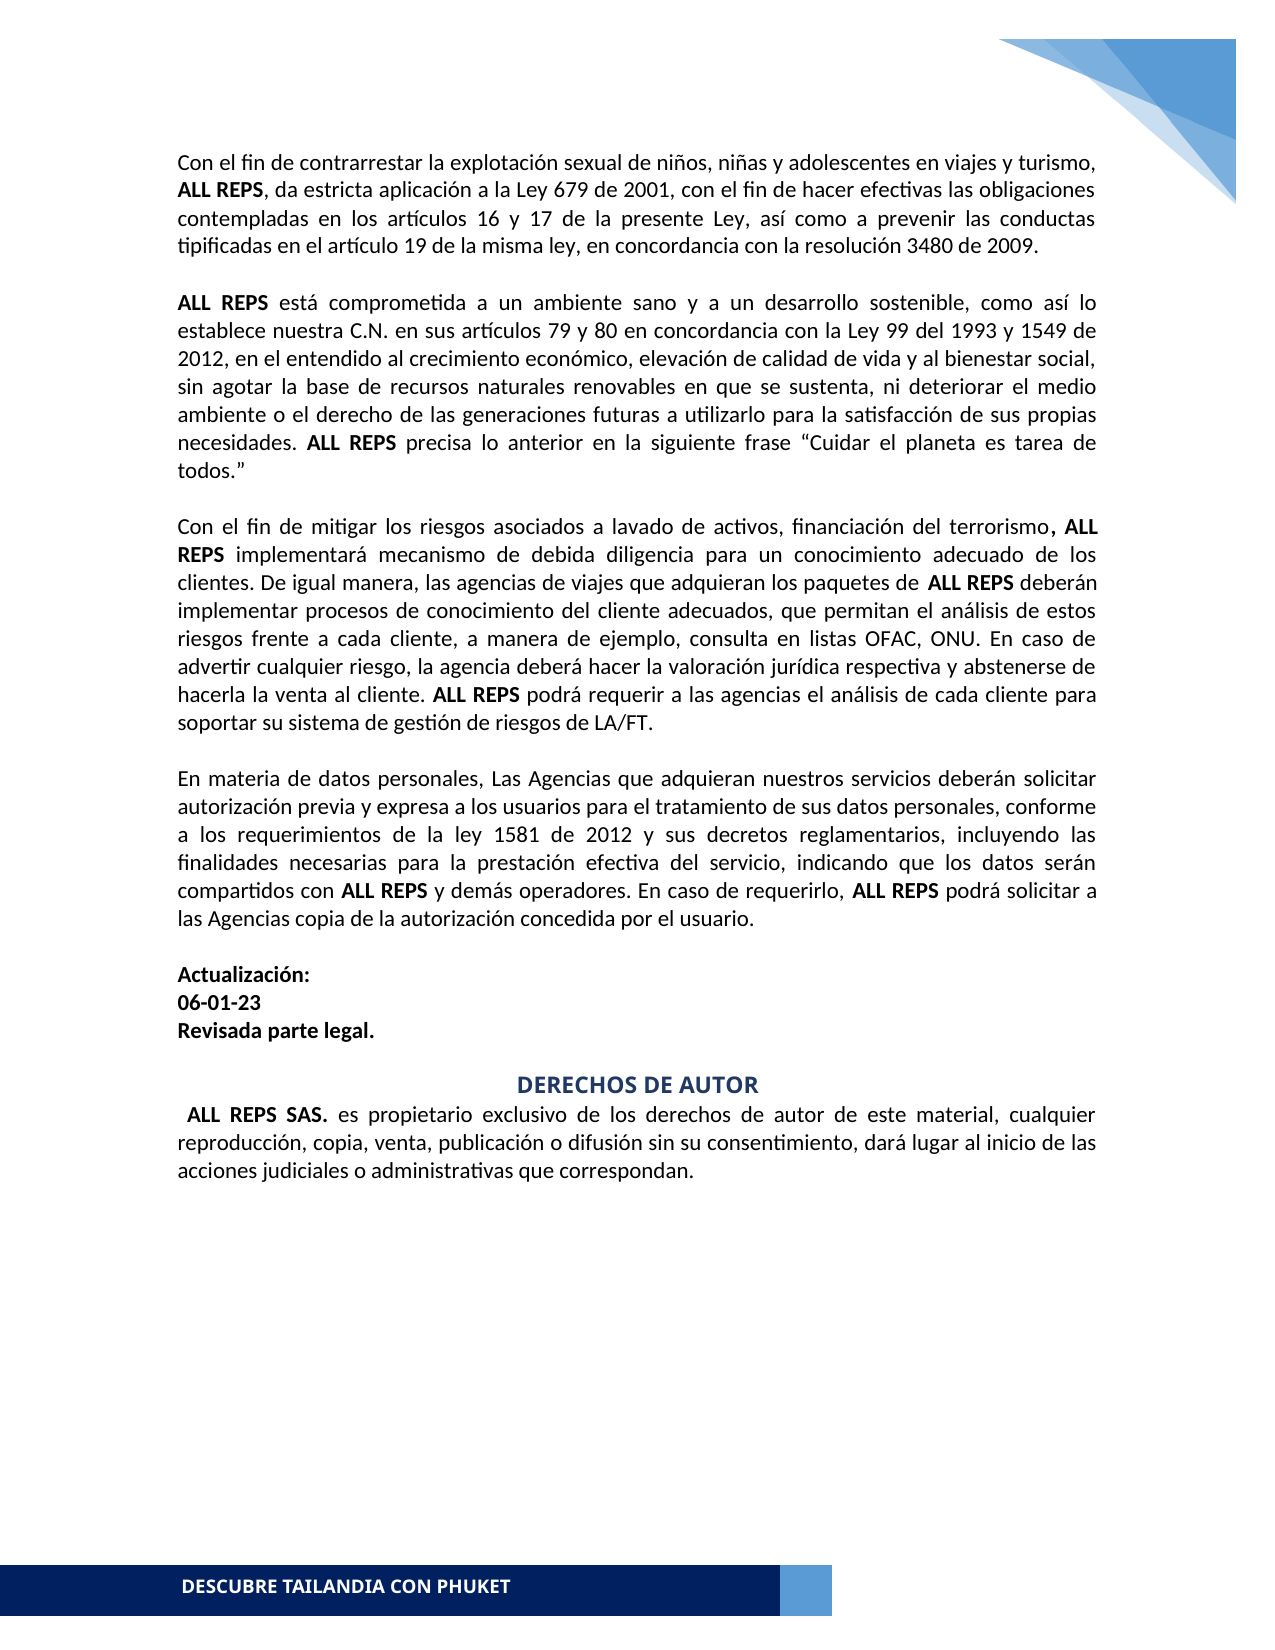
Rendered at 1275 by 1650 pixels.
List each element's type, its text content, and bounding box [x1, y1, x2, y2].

text Con el fin de contrarrestar la explotación sexual de niños, niñas y adolescentes en viajes y turismo, ALL REPS, da estricta aplicación a la Ley 679 de 2001, con el fin de hacer efectivas las obligaciones contempladas en los artículos 16 y 17 de la presente Ley, así como a prevenir las conductas tipificadas en el artículo 19 de la misma ley, en concordancia con la resolución 3480 de 2009. [177, 148, 1098, 260]
picture [997, 39, 1236, 205]
text Con el fin de mitigar los riesgos asociados a lavado de activos, financiación del terrorismo, ALL REPS implementará mecanismo de debida diligencia para un conocimiento adecuado de los clientes. De igual manera, las agencias de viajes que adquieran los paquetes de ALL REPS deberán implementar procesos de conocimiento del cliente adecuados, que permitan el análisis de estos riesgos frente a cada cliente, a manera de ejemplo, consulta en listas OFAC, ONU. En caso de advertir cualquier riesgo, la agencia deberá hacer la valoración jurídica respectiva y abstenerse de hacerla la venta al cliente. ALL REPS podrá requerir a las agencias el análisis de cada cliente para soportar su sistema de gestión de riesgos de LA/FT. [177, 512, 1098, 736]
text ALL REPS SAS. es propietario exclusivo de los derechos de autor de este material, cualquier reproducción, copia, venta, publicación o difusión sin su consentimiento, dará lugar al inicio de las acciones judiciales o administrativas que correspondan. [177, 1101, 1098, 1184]
text Revisada parte legal. [177, 1016, 1098, 1044]
text ALL REPS está comprometida a un ambiente sano y a un desarrollo sostenible, como así lo establece nuestra C.N. en sus artículos 79 y 80 en concordancia con la Ley 99 del 1993 y 1549 de 2012, en el entendido al crecimiento económico, elevación de calidad de vida y al bienestar social, sin agotar la base de recursos naturales renovables en que se sustenta, ni deteriorar el medio ambiente o el derecho de las generaciones futuras a utilizarlo para la satisfacción de sus propias necesidades. ALL REPS precisa lo anterior en la siguiente frase “Cuidar el planeta es tarea de todos.” [177, 288, 1098, 484]
text DERECHOS DE AUTOR [177, 1069, 1098, 1101]
text Actualización: [177, 960, 1098, 988]
text 06-01-23 [177, 988, 1098, 1016]
text En materia de datos personales, Las Agencias que adquieran nuestros servicios deberán solicitar autorización previa y expresa a los usuarios para el tratamiento de sus datos personales, conforme a los requerimientos de la ley 1581 de 2012 y sus decretos reglamentarios, incluyendo las finalidades necesarias para la prestación efectiva del servicio, indicando que los datos serán compartidos con ALL REPS y demás operadores. En caso de requerirlo, ALL REPS podrá solicitar a las Agencias copia de la autorización concedida por el usuario. [177, 764, 1098, 932]
